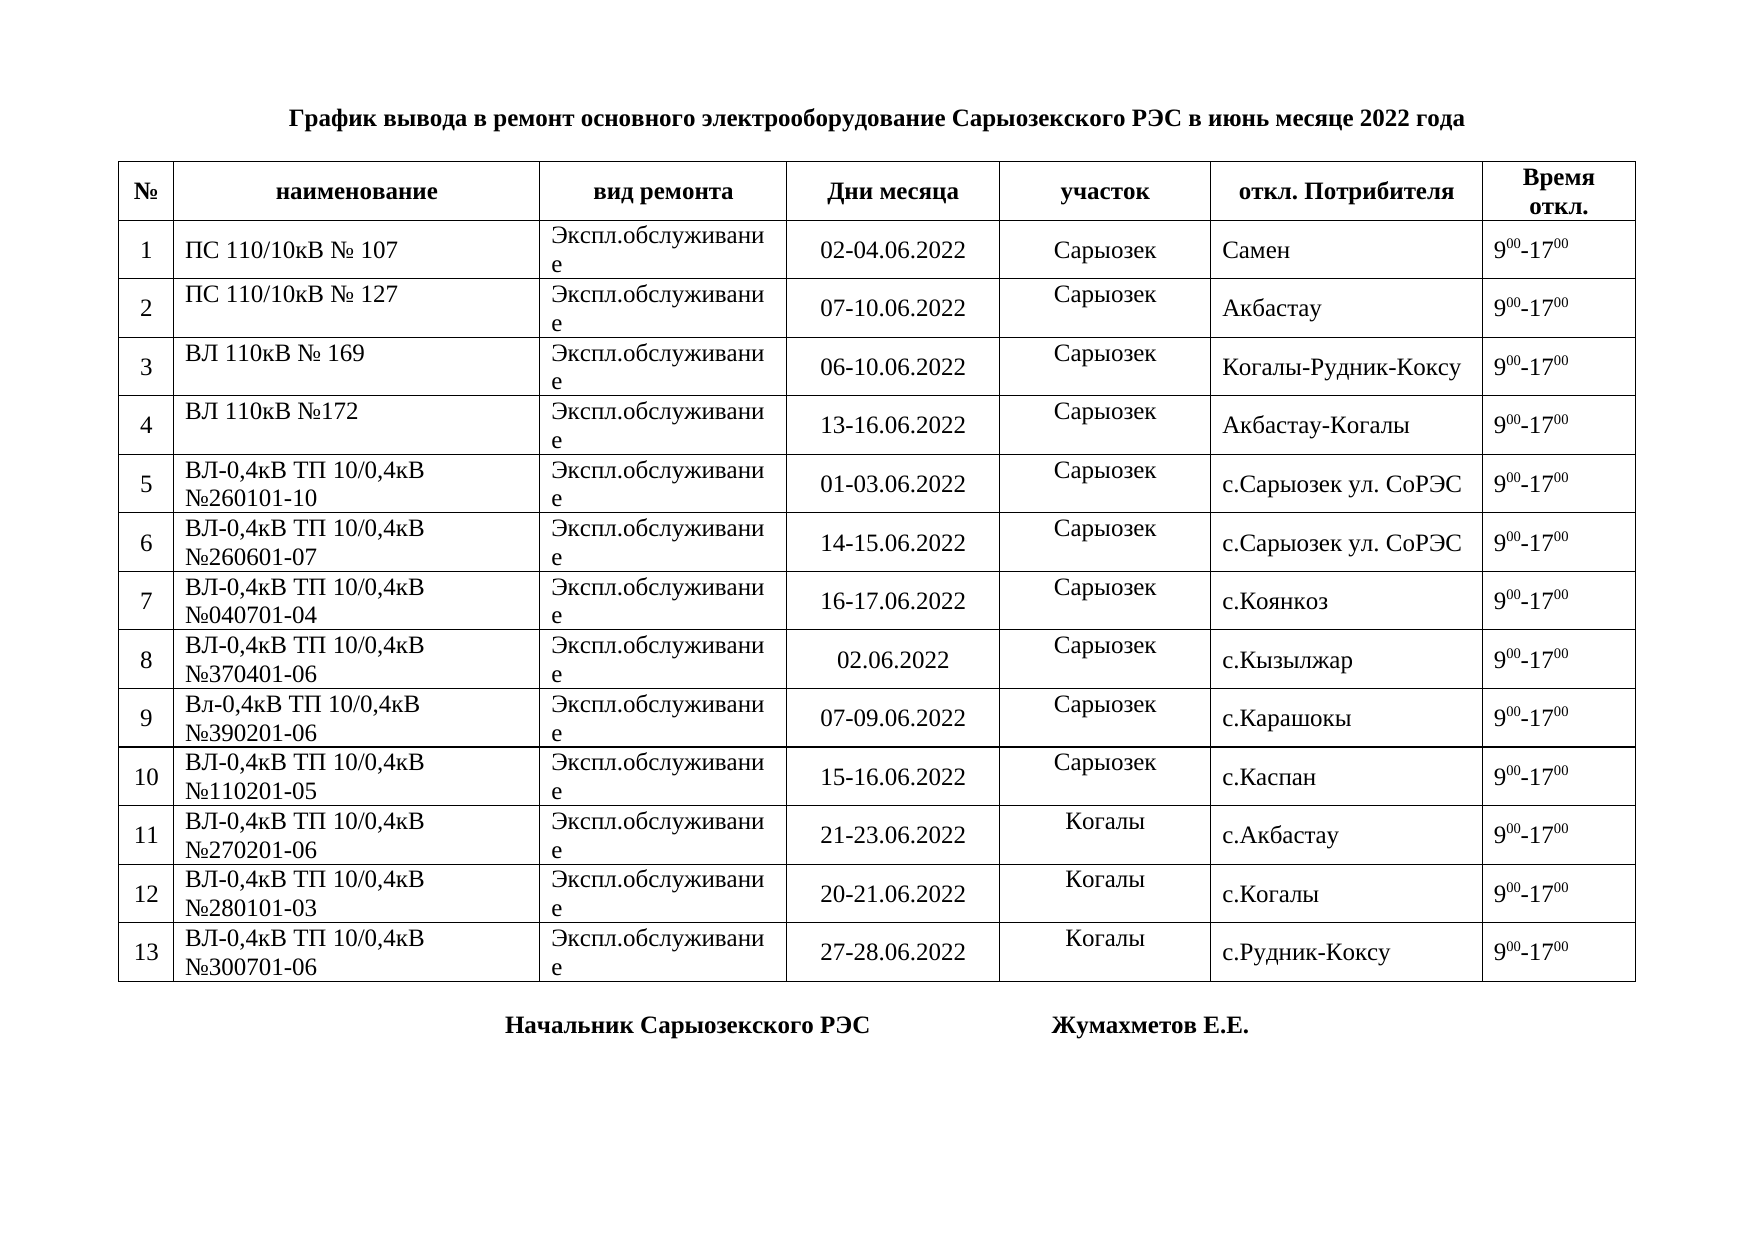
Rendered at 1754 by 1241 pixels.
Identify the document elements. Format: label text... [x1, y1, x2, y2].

table_cell 3 [119, 338, 173, 395]
table_cell 900-1700 [1483, 338, 1635, 395]
table_cell 15-16.06.2022 [787, 748, 999, 805]
table_cell Когалы [1000, 923, 1210, 981]
table_cell 9 [119, 689, 173, 746]
table_cell 900-1700 [1483, 865, 1635, 922]
table_cell Сарыозек [1000, 513, 1210, 571]
text Начальник Сарыозекского РЭС Жумахметов Е.Е. [118, 1010, 1636, 1039]
table_cell Вл-0,4кВ ТП 10/0,4кВ №390201-06 [174, 689, 539, 746]
table_cell ВЛ 110кВ № 169 [174, 338, 539, 395]
table_header № [119, 162, 173, 219]
table_cell 4 [119, 396, 173, 454]
table_cell 900-1700 [1483, 396, 1635, 454]
table_cell с.Кызылжар [1211, 630, 1482, 688]
table_cell ВЛ-0,4кВ ТП 10/0,4кВ №110201-05 [174, 748, 539, 805]
table_cell Когалы [1000, 806, 1210, 863]
table_cell Экспл.обслуживание [540, 572, 786, 629]
table_cell с.Когалы [1211, 865, 1482, 922]
table_cell ВЛ-0,4кВ ТП 10/0,4кВ №260101-10 [174, 455, 539, 512]
table_cell Самен [1211, 221, 1482, 278]
table_header Дни месяца [787, 162, 999, 219]
table_cell Сарыозек [1000, 748, 1210, 805]
table_cell Экспл.обслуживание [540, 806, 786, 863]
table_cell Экспл.обслуживание [540, 455, 786, 512]
table_cell 07-10.06.2022 [787, 279, 999, 337]
table_cell 21-23.06.2022 [787, 806, 999, 863]
table_header вид ремонта [540, 162, 786, 219]
table_cell 02.06.2022 [787, 630, 999, 688]
table_cell 900-1700 [1483, 923, 1635, 981]
table_cell ПС 110/10кВ № 127 [174, 279, 539, 337]
table_cell 16-17.06.2022 [787, 572, 999, 629]
table_cell 900-1700 [1483, 748, 1635, 805]
table_cell ВЛ-0,4кВ ТП 10/0,4кВ №370401-06 [174, 630, 539, 688]
table_cell Акбастау [1211, 279, 1482, 337]
table_cell ВЛ-0,4кВ ТП 10/0,4кВ №270201-06 [174, 806, 539, 863]
table_cell 900-1700 [1483, 572, 1635, 629]
table_cell Экспл.обслуживание [540, 630, 786, 688]
table_cell 900-1700 [1483, 689, 1635, 746]
table_cell 900-1700 [1483, 279, 1635, 337]
table_cell с.Карашокы [1211, 689, 1482, 746]
table_cell с.Сарыозек ул. СоРЭС [1211, 455, 1482, 512]
table_cell 900-1700 [1483, 455, 1635, 512]
table_cell ВЛ 110кВ №172 [174, 396, 539, 454]
table_cell 1 [119, 221, 173, 278]
table_cell 900-1700 [1483, 806, 1635, 863]
table_cell 02-04.06.2022 [787, 221, 999, 278]
text График вывода в ремонт основного электрооборудование Сарыозекского РЭС в июнь месяце 2022 года [118, 103, 1636, 132]
table_cell Сарыозек [1000, 221, 1210, 278]
table_cell Акбастау-Когалы [1211, 396, 1482, 454]
table_cell Сарыозек [1000, 630, 1210, 688]
table_cell 01-03.06.2022 [787, 455, 999, 512]
table_cell Экспл.обслуживание [540, 396, 786, 454]
table_cell 12 [119, 865, 173, 922]
table_cell 5 [119, 455, 173, 512]
table_cell Сарыозек [1000, 338, 1210, 395]
table_cell 900-1700 [1483, 221, 1635, 278]
table_cell с.Акбастау [1211, 806, 1482, 863]
table_cell 20-21.06.2022 [787, 865, 999, 922]
table_cell Экспл.обслуживание [540, 689, 786, 746]
table_header Время откл. [1483, 162, 1635, 219]
table_cell 06-10.06.2022 [787, 338, 999, 395]
table_cell ВЛ-0,4кВ ТП 10/0,4кВ №260601-07 [174, 513, 539, 571]
table_cell 13 [119, 923, 173, 981]
table_cell Экспл.обслуживание [540, 748, 786, 805]
table_cell ВЛ-0,4кВ ТП 10/0,4кВ №040701-04 [174, 572, 539, 629]
table_header участок [1000, 162, 1210, 219]
table_header наименование [174, 162, 539, 219]
table_cell 13-16.06.2022 [787, 396, 999, 454]
table_cell 2 [119, 279, 173, 337]
table_cell 14-15.06.2022 [787, 513, 999, 571]
table_cell Экспл.обслуживание [540, 513, 786, 571]
table_cell Экспл.обслуживание [540, 923, 786, 981]
table_cell 7 [119, 572, 173, 629]
table_cell с.Каспан [1211, 748, 1482, 805]
table_cell с.Рудник-Коксу [1211, 923, 1482, 981]
table_cell 900-1700 [1483, 513, 1635, 571]
table_cell Экспл.обслуживание [540, 865, 786, 922]
table_cell ВЛ-0,4кВ ТП 10/0,4кВ №300701-06 [174, 923, 539, 981]
table_cell ВЛ-0,4кВ ТП 10/0,4кВ №280101-03 [174, 865, 539, 922]
table_cell Когалы-Рудник-Коксу [1211, 338, 1482, 395]
table_cell ПС 110/10кВ № 107 [174, 221, 539, 278]
table_header откл. Потрибителя [1211, 162, 1482, 219]
table_cell 900-1700 [1483, 630, 1635, 688]
table_cell 27-28.06.2022 [787, 923, 999, 981]
table_cell 11 [119, 806, 173, 863]
table_cell Сарыозек [1000, 689, 1210, 746]
table_cell Экспл.обслуживание [540, 338, 786, 395]
table_cell Сарыозек [1000, 396, 1210, 454]
table_cell 10 [119, 748, 173, 805]
table_cell с.Сарыозек ул. СоРЭС [1211, 513, 1482, 571]
table_cell 8 [119, 630, 173, 688]
table_cell Экспл.обслуживание [540, 279, 786, 337]
table_cell Когалы [1000, 865, 1210, 922]
table_cell 07-09.06.2022 [787, 689, 999, 746]
table_cell Экспл.обслуживание [540, 221, 786, 278]
table_cell с.Коянкоз [1211, 572, 1482, 629]
table_cell 6 [119, 513, 173, 571]
table_cell Сарыозек [1000, 455, 1210, 512]
table_cell Сарыозек [1000, 572, 1210, 629]
table_cell Сарыозек [1000, 279, 1210, 337]
